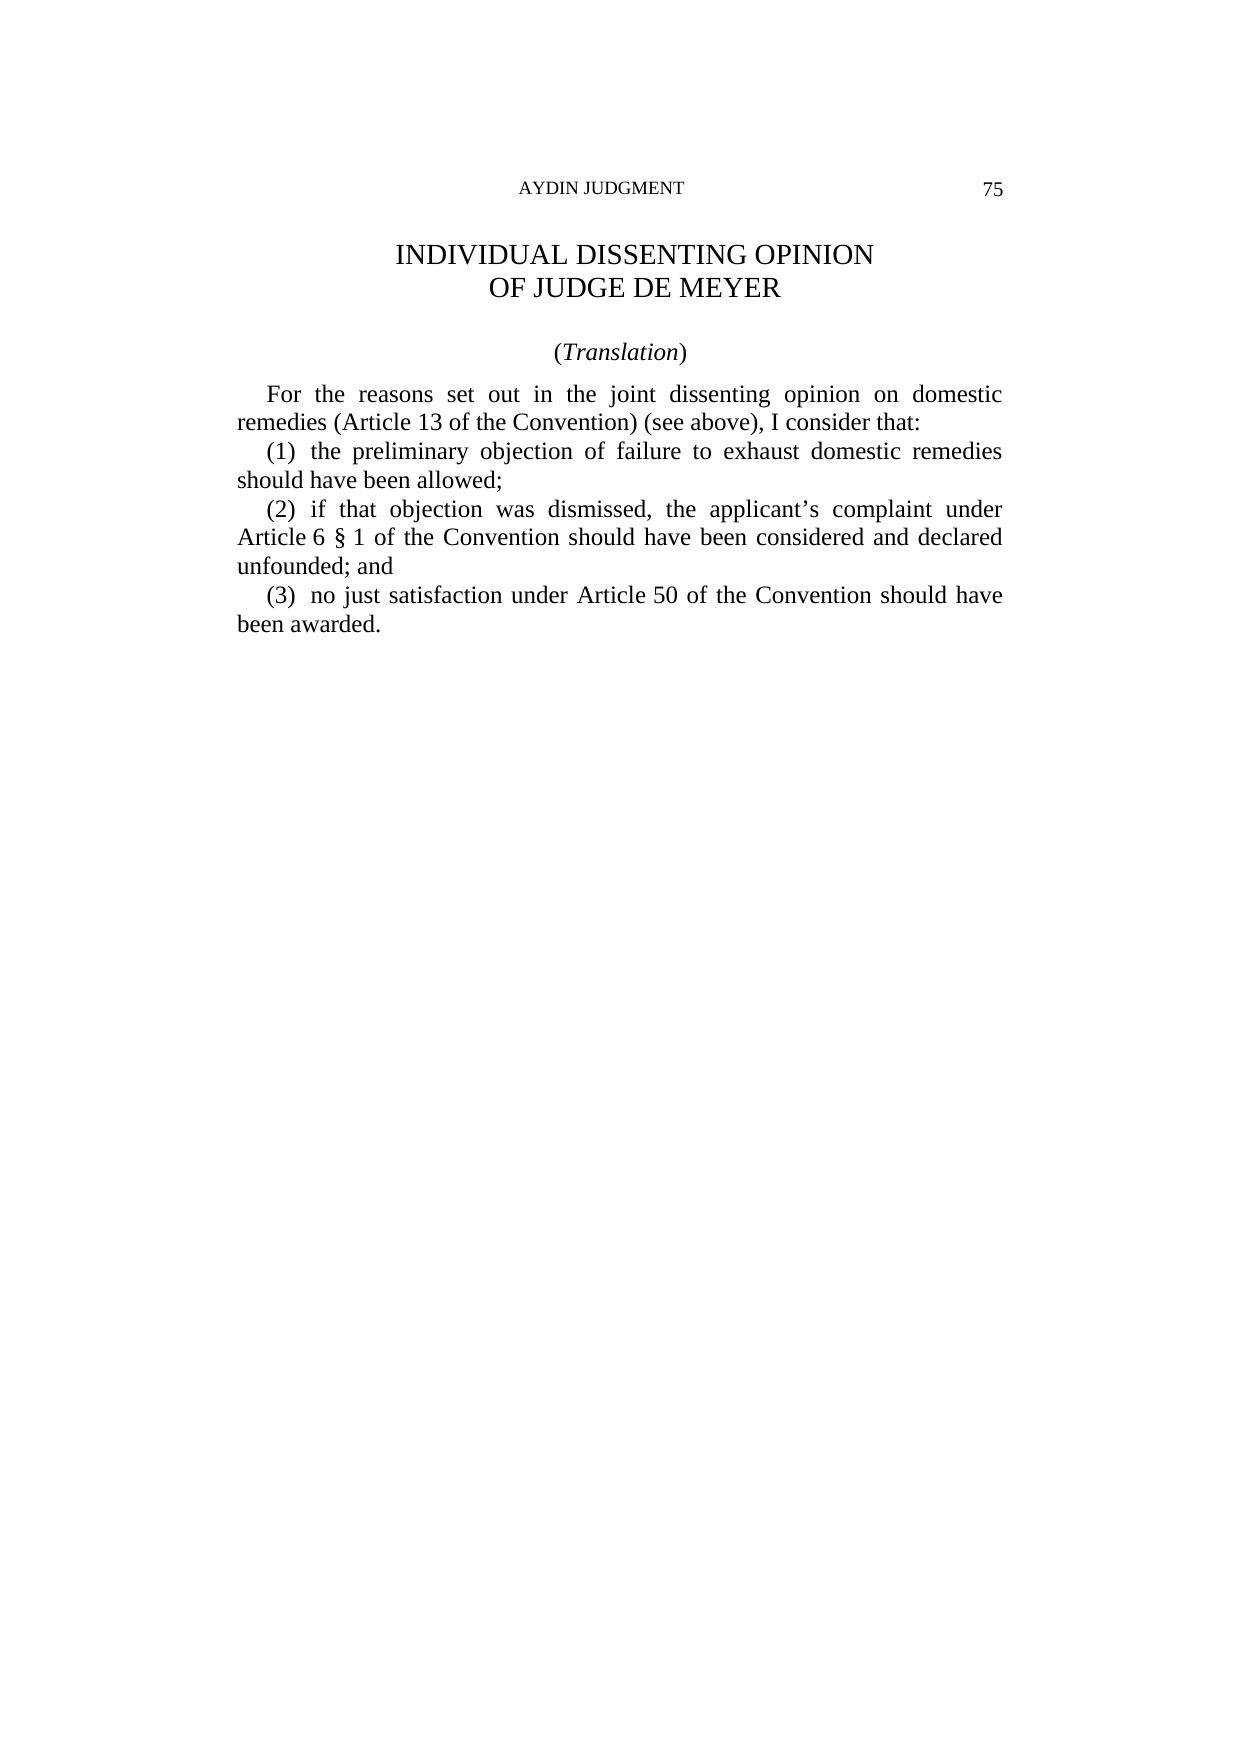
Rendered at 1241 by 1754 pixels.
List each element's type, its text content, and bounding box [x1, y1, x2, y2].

text OF JUDGE DE MEYER [237, 270, 1003, 304]
text For the reasons set out in the joint dissenting opinion on domestic remedies (Article 13 of the Convention) (see above), I consider that: [237, 379, 1003, 436]
text INDIVIDUAL DISSENTING OPINION [237, 237, 1003, 270]
text (Translation) [237, 337, 1003, 366]
text (2) if that objection was dismissed, the applicant’s complaint under Article 6 § 1 of the Convention should have been considered and declared unfounded; and [237, 494, 1003, 580]
text (1) the preliminary objection of failure to exhaust domestic remedies should have been allowed; [237, 436, 1003, 494]
text (3) no just satisfaction under Article 50 of the Convention should have been awarded. [237, 580, 1003, 637]
